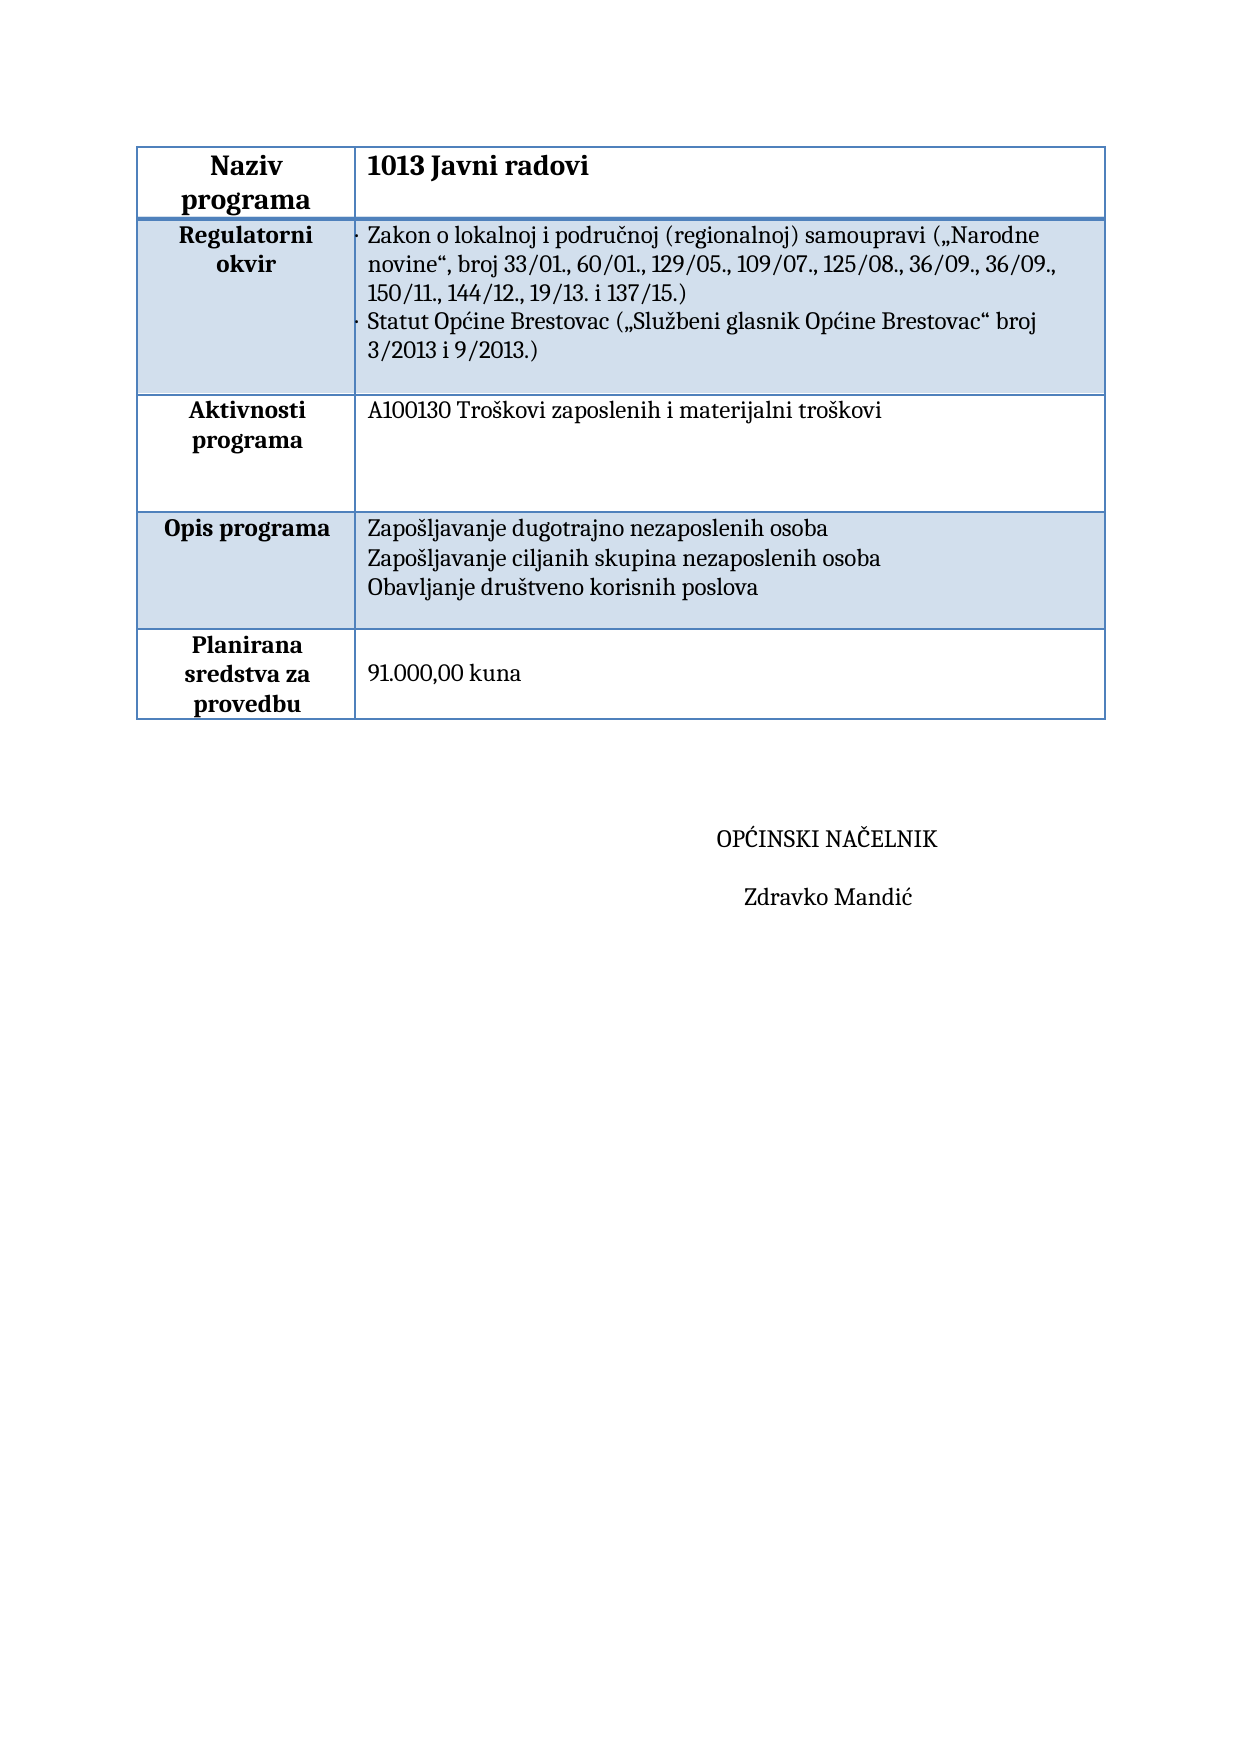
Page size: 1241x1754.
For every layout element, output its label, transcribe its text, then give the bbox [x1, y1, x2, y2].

text OPĆINSKI NAČELNIK [123, 825, 1144, 854]
table_cell Opis programa [138, 513, 354, 628]
text Zdravko Mandić [123, 883, 1144, 912]
table_cell Planirana sredstva za provedbu [138, 630, 354, 718]
table_header 1013 Javni radovi [356, 148, 1104, 216]
table_cell Aktivnosti programa [138, 396, 354, 511]
table_cell 91.000,00 kuna [356, 630, 1104, 718]
table_cell A100130 Troškovi zaposlenih i materijalni troškovi [356, 396, 1104, 511]
table_cell Regulatorni okvir [138, 221, 354, 393]
table_cell Zapošljavanje dugotrajno nezaposlenih osoba Zapošljavanje ciljanih skupina nezaposlenih osoba Obavljanje društveno korisnih poslova [356, 513, 1104, 628]
table_cell Zakon o lokalnoj i područnoj (regionalnoj) samoupravi („Narodne novine“, broj 33/01., 60/01., 129/05., 109/07., 125/08., 36/09., 36/09., 150/11., 144/12., 19/13. i 137/15.) Statut Općine Brestovac („Službeni glasnik Općine Brestovac“ broj 3/2013 i 9/2013.) [356, 221, 1104, 393]
table_header Naziv programa [138, 148, 354, 216]
